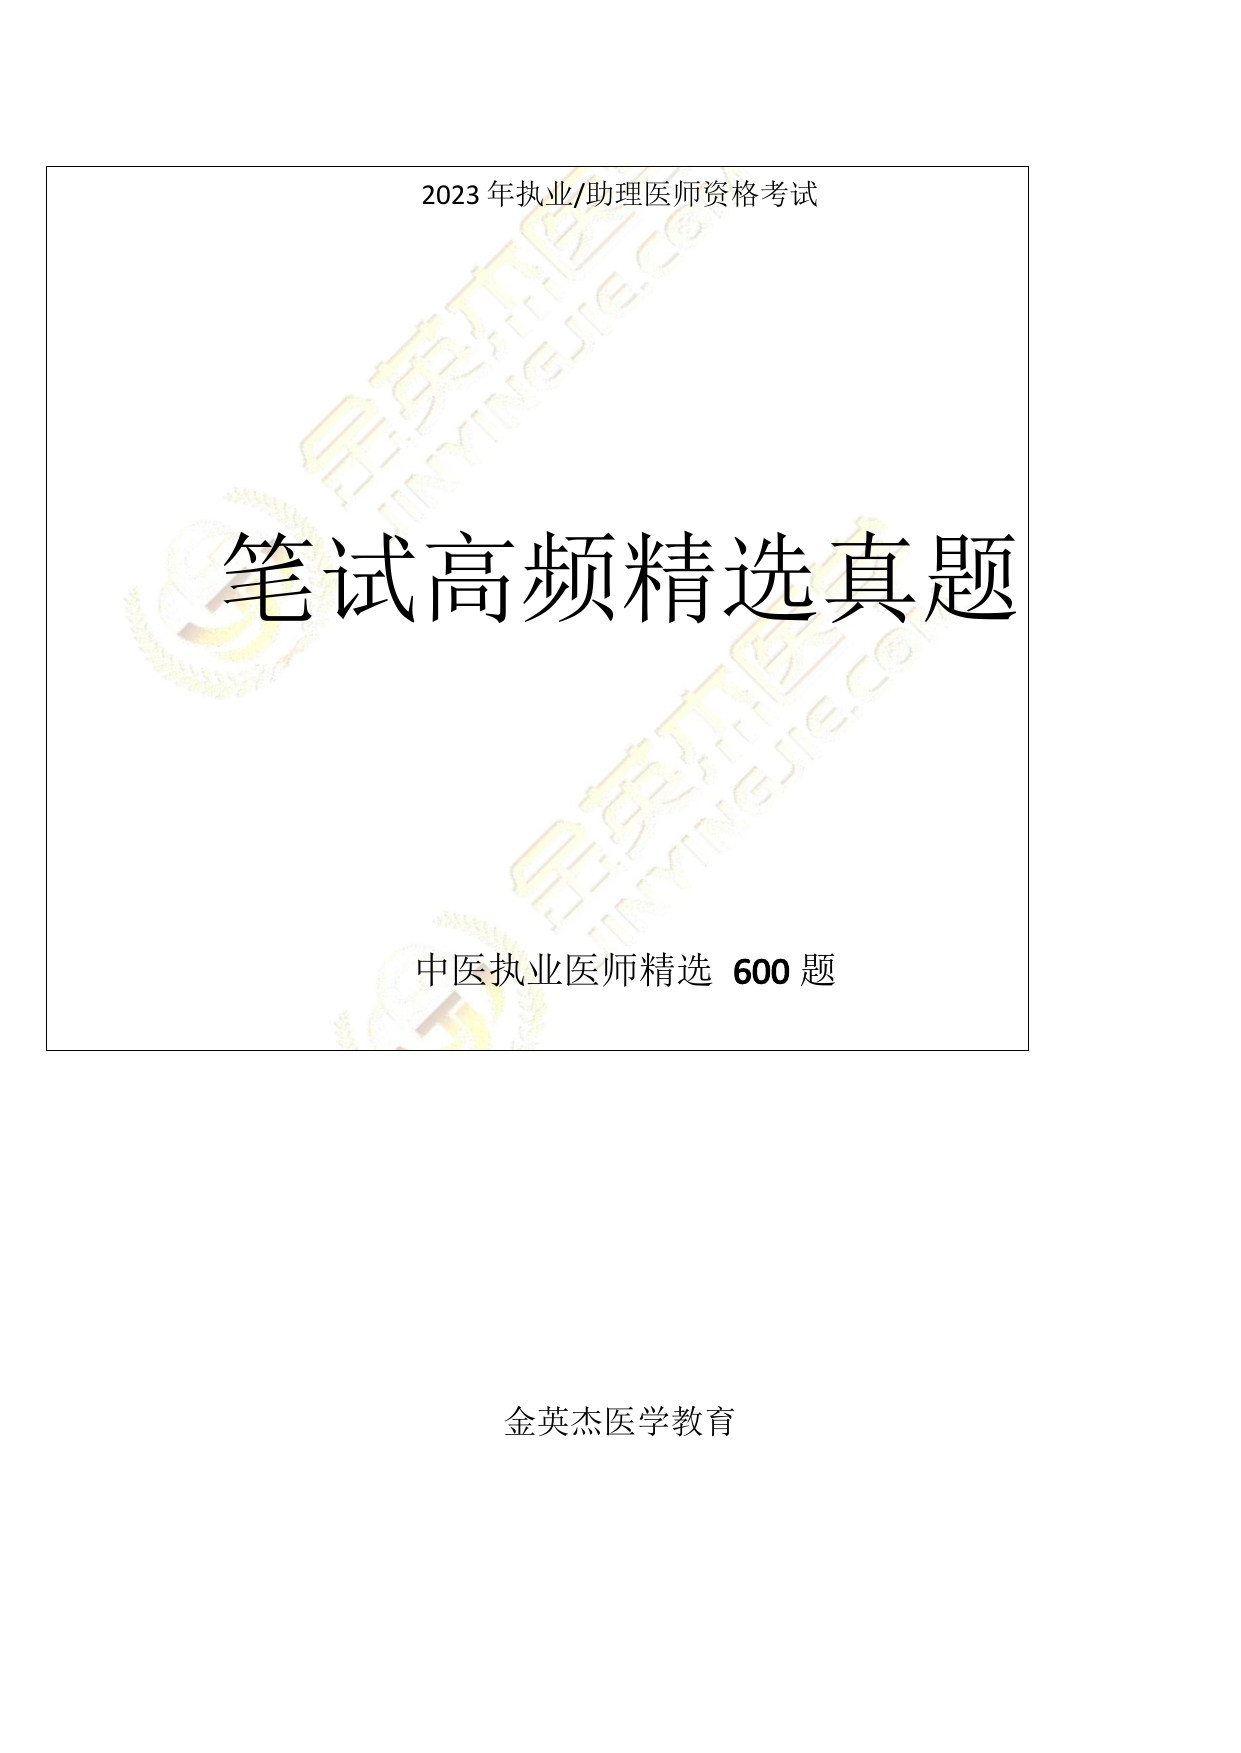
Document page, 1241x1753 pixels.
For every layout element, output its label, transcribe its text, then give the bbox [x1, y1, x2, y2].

list 笔试高频精选真题 [219, 532, 1230, 633]
list 金英杰医学教育 [503, 1407, 1230, 1441]
picture [47, 167, 1028, 1050]
list 中医执业医师精选 600 题 [413, 949, 1230, 992]
list 2023年执业/助理医师资格考试 [421, 177, 1230, 211]
